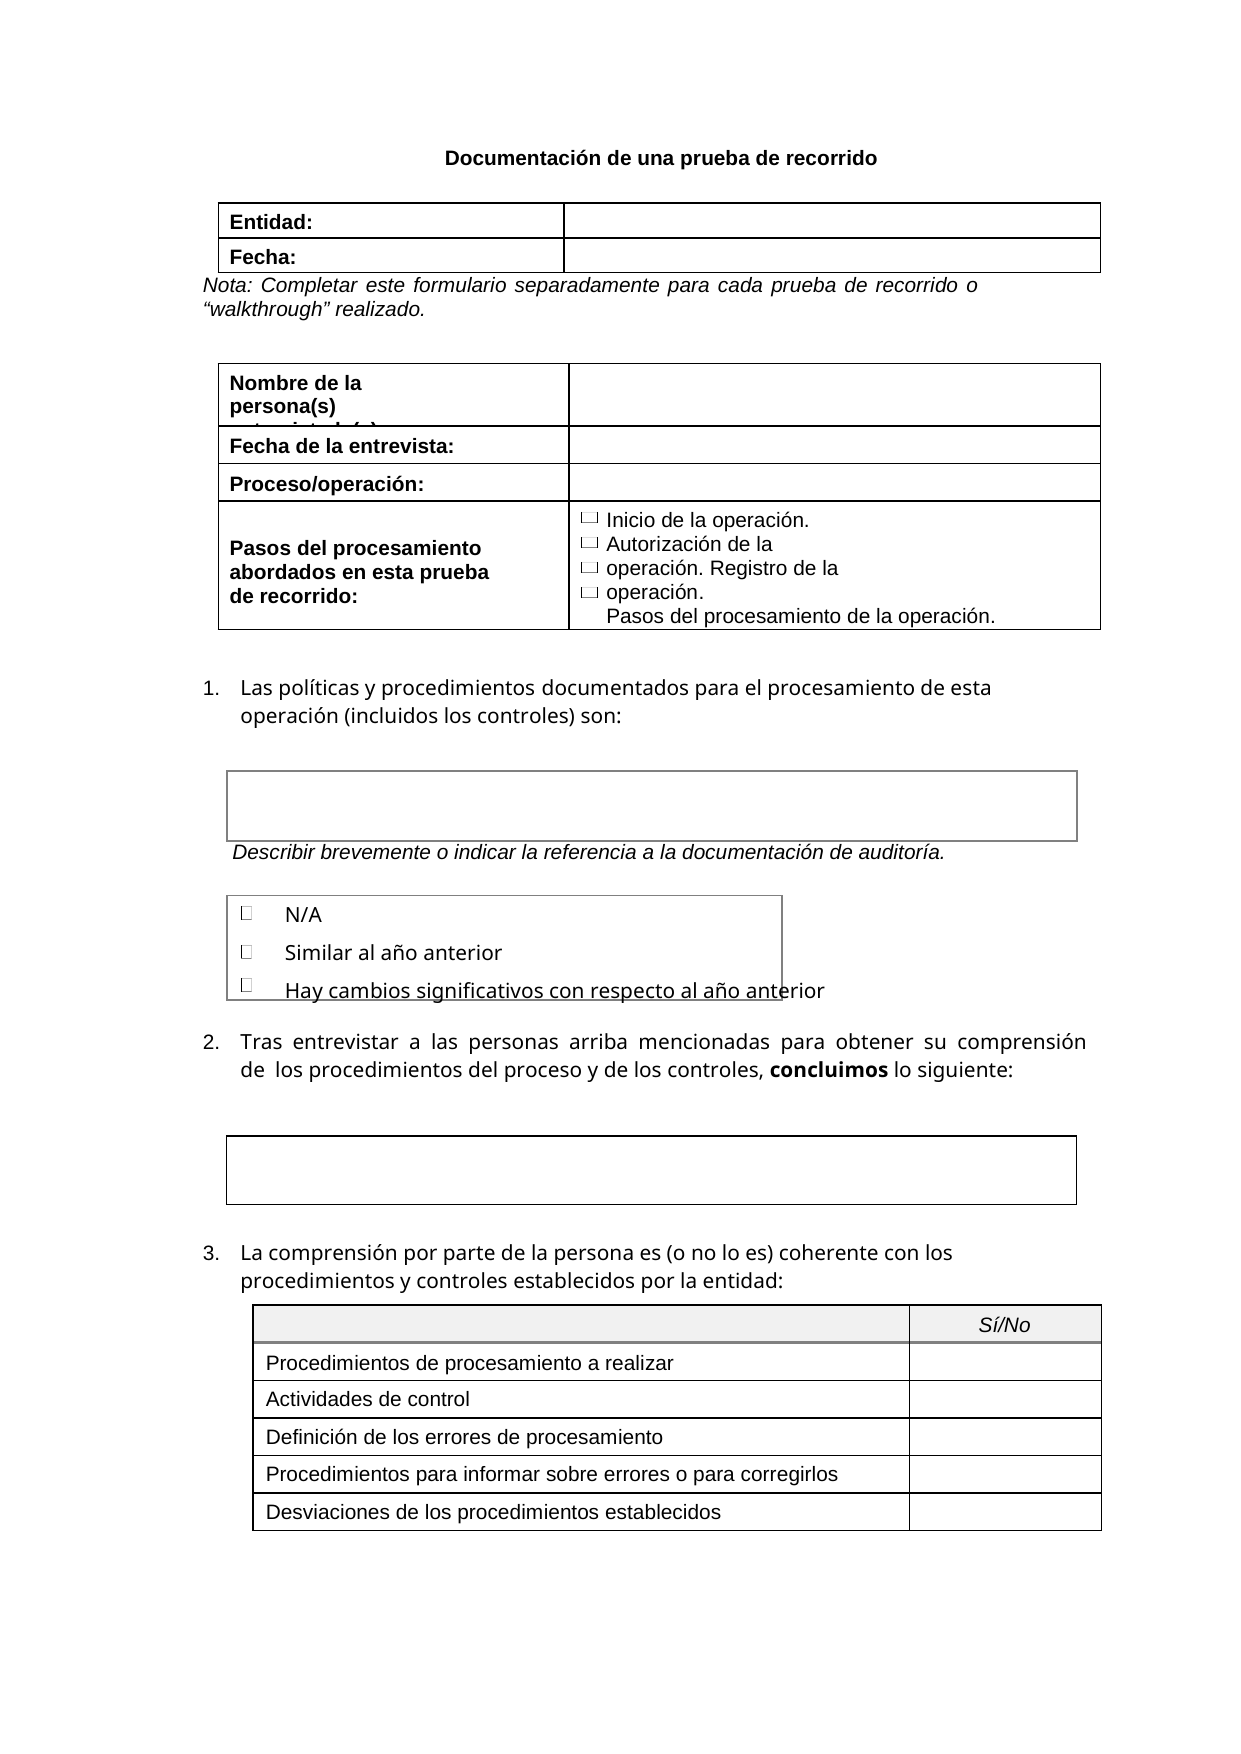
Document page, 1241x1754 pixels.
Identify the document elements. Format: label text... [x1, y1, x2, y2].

table_header Sí/No [910, 1306, 1101, 1341]
text N/A [284, 900, 1105, 928]
list Tras entrevistar a las personas arriba mencionadas para obtener su comprensión de los procedimientos del proceso y de los controles, concluimos lo siguiente: [203, 1027, 1092, 1084]
table_cell Proceso/operación: [219, 464, 568, 500]
table_header [254, 1306, 909, 1341]
table_cell [910, 1344, 1101, 1380]
table_cell Fecha de la entrevista: [219, 427, 568, 463]
table_header Nombre de la persona(s) entrevistada(s): [219, 364, 568, 425]
table_cell Pasos del procesamiento abordados en esta prueba de recorrido: [219, 502, 568, 629]
picture [238, 972, 270, 997]
text Nota: Completar este formulario separadamente para cada prueba de recorrido o “walkthrough” realizado. [203, 273, 1093, 321]
text Documentación de una prueba de recorrido [444, 146, 1105, 170]
table_cell Inicio de la operación. Autorización de la operación. Registro de la operación. Pasos del procesamiento de la operación. [570, 502, 1100, 629]
table_cell [910, 1494, 1101, 1530]
table_cell [910, 1456, 1101, 1492]
text Describir brevemente o indicar la referencia a la documentación de auditoría. [232, 840, 1105, 864]
table_cell [565, 239, 1100, 272]
table_header Entidad: [219, 204, 563, 237]
table_cell [910, 1419, 1101, 1455]
table_cell Fecha: [219, 239, 563, 272]
picture [238, 901, 269, 925]
table_cell Procedimientos de procesamiento a realizar [254, 1344, 909, 1380]
table_cell [570, 427, 1100, 463]
table_cell Desviaciones de los procedimientos establecidos [254, 1494, 909, 1530]
table_cell Procedimientos para informar sobre errores o para corregirlos [254, 1456, 909, 1492]
list La comprensión por parte de la persona es (o no lo es) coherente con los procedimientos y controles establecidos por la entidad: [203, 1238, 1055, 1295]
table_cell Actividades de control [254, 1381, 909, 1417]
text Hay cambios significativos con respecto al año anterior [284, 976, 1105, 1005]
table_cell [570, 464, 1100, 500]
table_cell Definición de los errores de procesamiento [254, 1419, 909, 1455]
picture [238, 939, 269, 963]
text Similar al año anterior [284, 938, 1105, 967]
list Las políticas y procedimientos documentados para el procesamiento de esta operación (incluidos los controles) son: [203, 673, 1092, 729]
table_header [570, 364, 1100, 425]
table_header [565, 204, 1100, 237]
table_cell [910, 1381, 1101, 1417]
